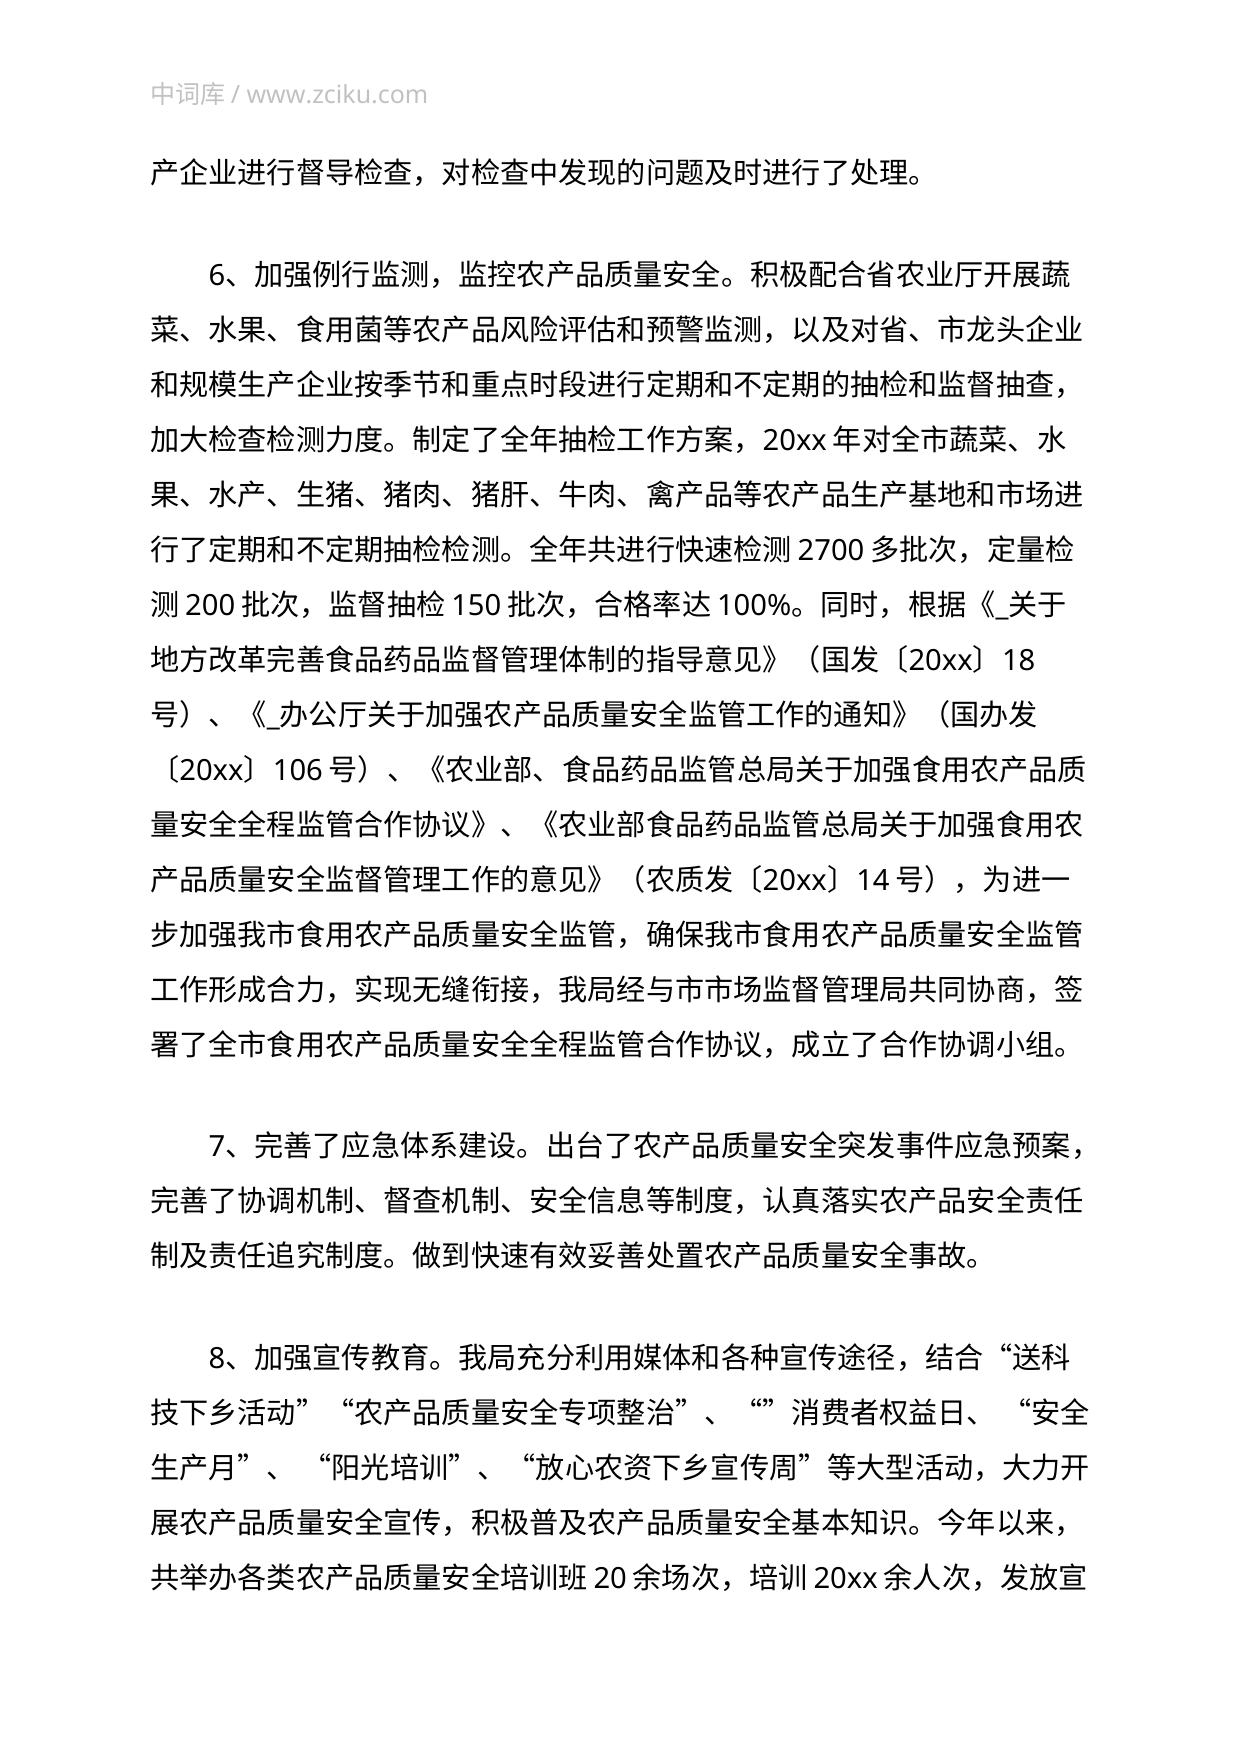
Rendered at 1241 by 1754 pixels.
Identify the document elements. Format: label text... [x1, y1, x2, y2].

text 6、加强例行监测，监控农产品质量安全。积极配合省农业厅开展蔬菜、水果、食用菌等农产品风险评估和预警监测，以及对省、市龙头企业和规模生产企业按季节和重点时段进行定期和不定期的抽检和监督抽查，加大检查检测力度。制定了全年抽检工作方案，20xx年对全市蔬菜、水果、水产、生猪、猪肉、猪肝、牛肉、禽产品等农产品生产基地和市场进行了定期和不定期抽检检测。全年共进行快速检测2700多批次，定量检测200批次，监督抽检150批次，合格率达100%。同时，根据《_关于地方改革完善食品药品监督管理体制的指导意见》（国发〔20xx〕18号）、《_办公厅关于加强农产品质量安全监管工作的通知》（国办发〔20xx〕106号）、《农业部、食品药品监管总局关于加强食用农产品质量安全全程监管合作协议》、《农业部食品药品监管总局关于加强食用农产品质量安全监督管理工作的意见》（农质发〔20xx〕14号），为进一步加强我市食用农产品质量安全监管，确保我市食用农产品质量安全监管工作形成合力，实现无缝衔接，我局经与市市场监督管理局共同协商，签署了全市食用农产品质量安全全程监管合作协议，成立了合作协调小组。 [150, 252, 1090, 1063]
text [150, 1334, 1090, 1597]
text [150, 150, 1090, 192]
text 7、完善了应急体系建设。出台了农产品质量安全突发事件应急预案，完善了协调机制、督查机制、安全信息等制度，认真落实农产品安全责任制及责任追究制度。做到快速有效妥善处置农产品质量安全事故。 [150, 1123, 1090, 1275]
